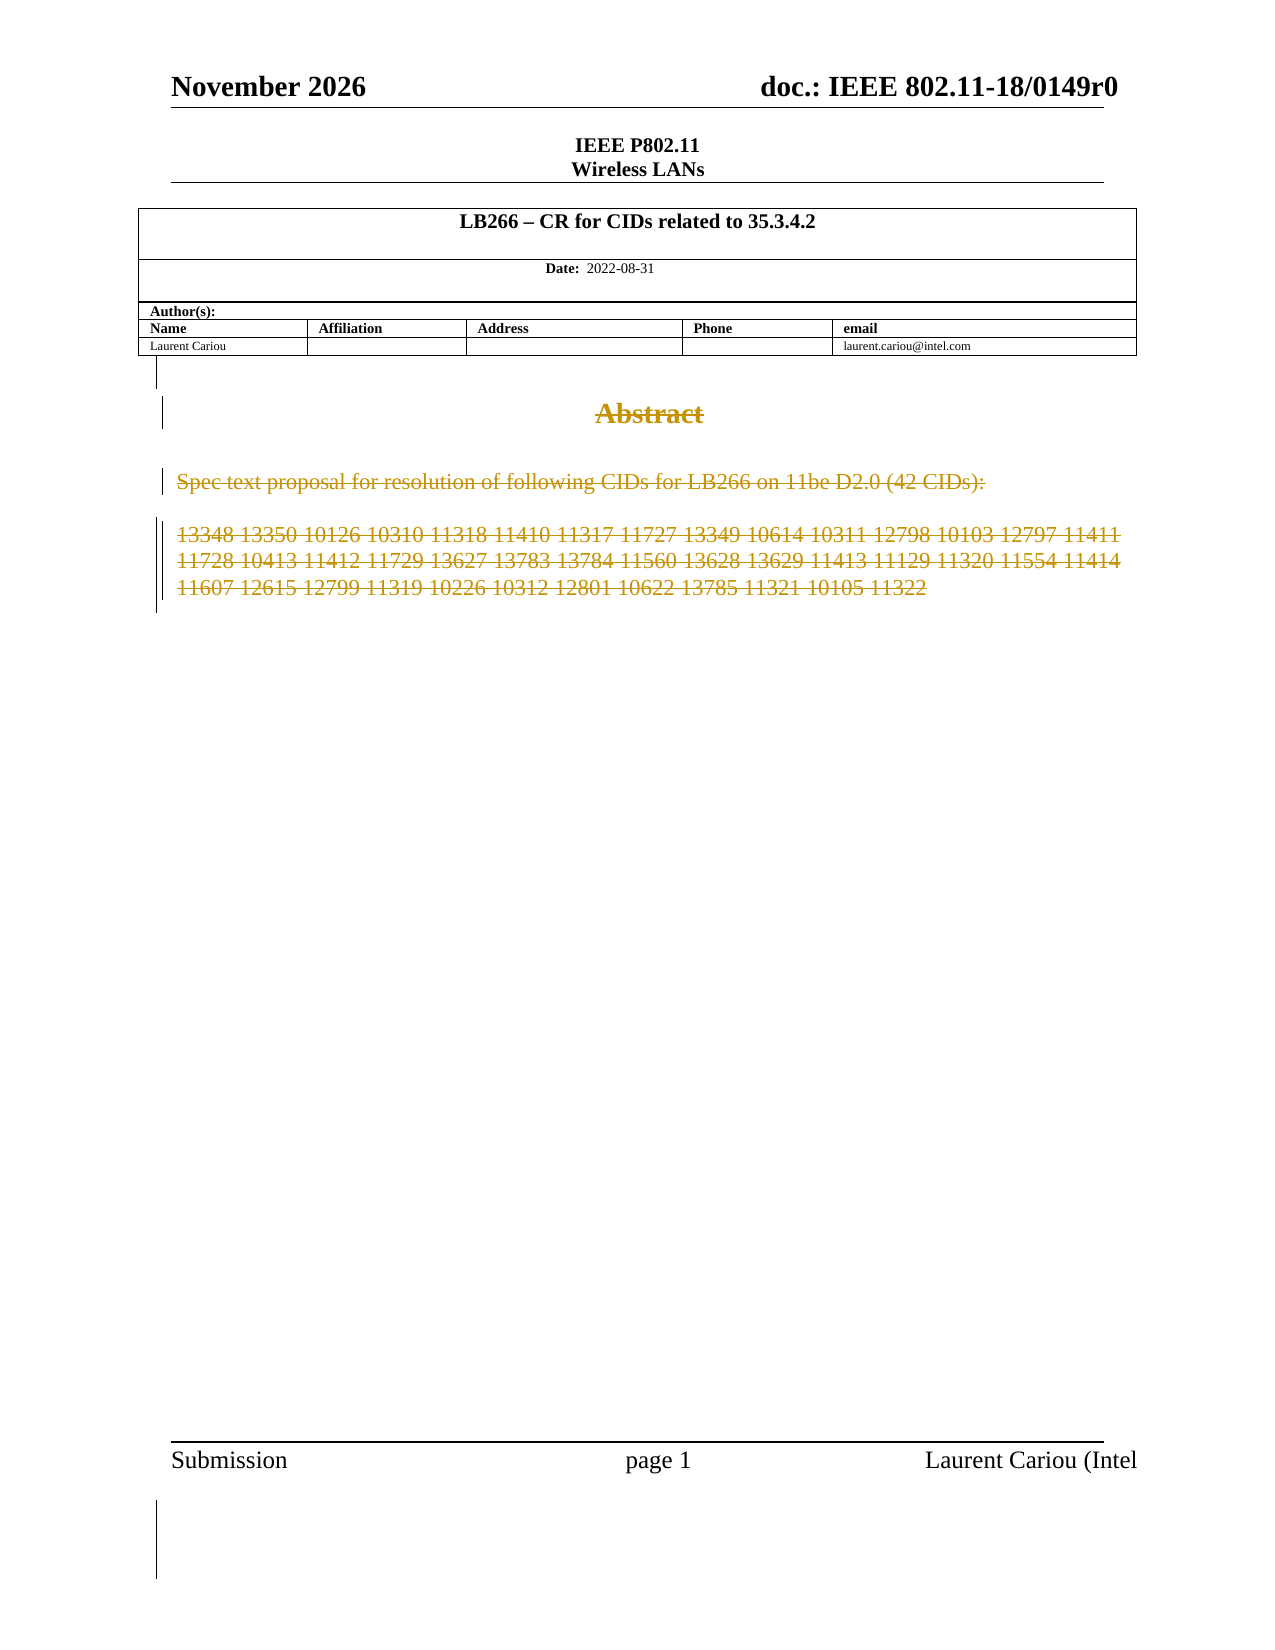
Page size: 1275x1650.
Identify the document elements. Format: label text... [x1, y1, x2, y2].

table_header LB266 – CR for CIDs related to 35.3.4.2 [139, 209, 1136, 258]
text IEEE P802.11 Wireless LANs [171, 133, 1104, 182]
table_cell [467, 338, 682, 355]
table_cell Affiliation [308, 320, 466, 337]
table_cell [683, 338, 832, 355]
table_cell Laurent Cariou [139, 338, 307, 355]
table_cell Address [467, 320, 682, 337]
table_cell [308, 338, 466, 355]
table_cell Date: 2022-08-31 [139, 260, 1136, 301]
table_cell Name [139, 320, 307, 337]
table_cell laurent.cariou@intel.com [833, 338, 1136, 355]
table_cell email [833, 320, 1136, 337]
table_cell Author(s): [139, 303, 1136, 319]
table_cell Phone [683, 320, 832, 337]
